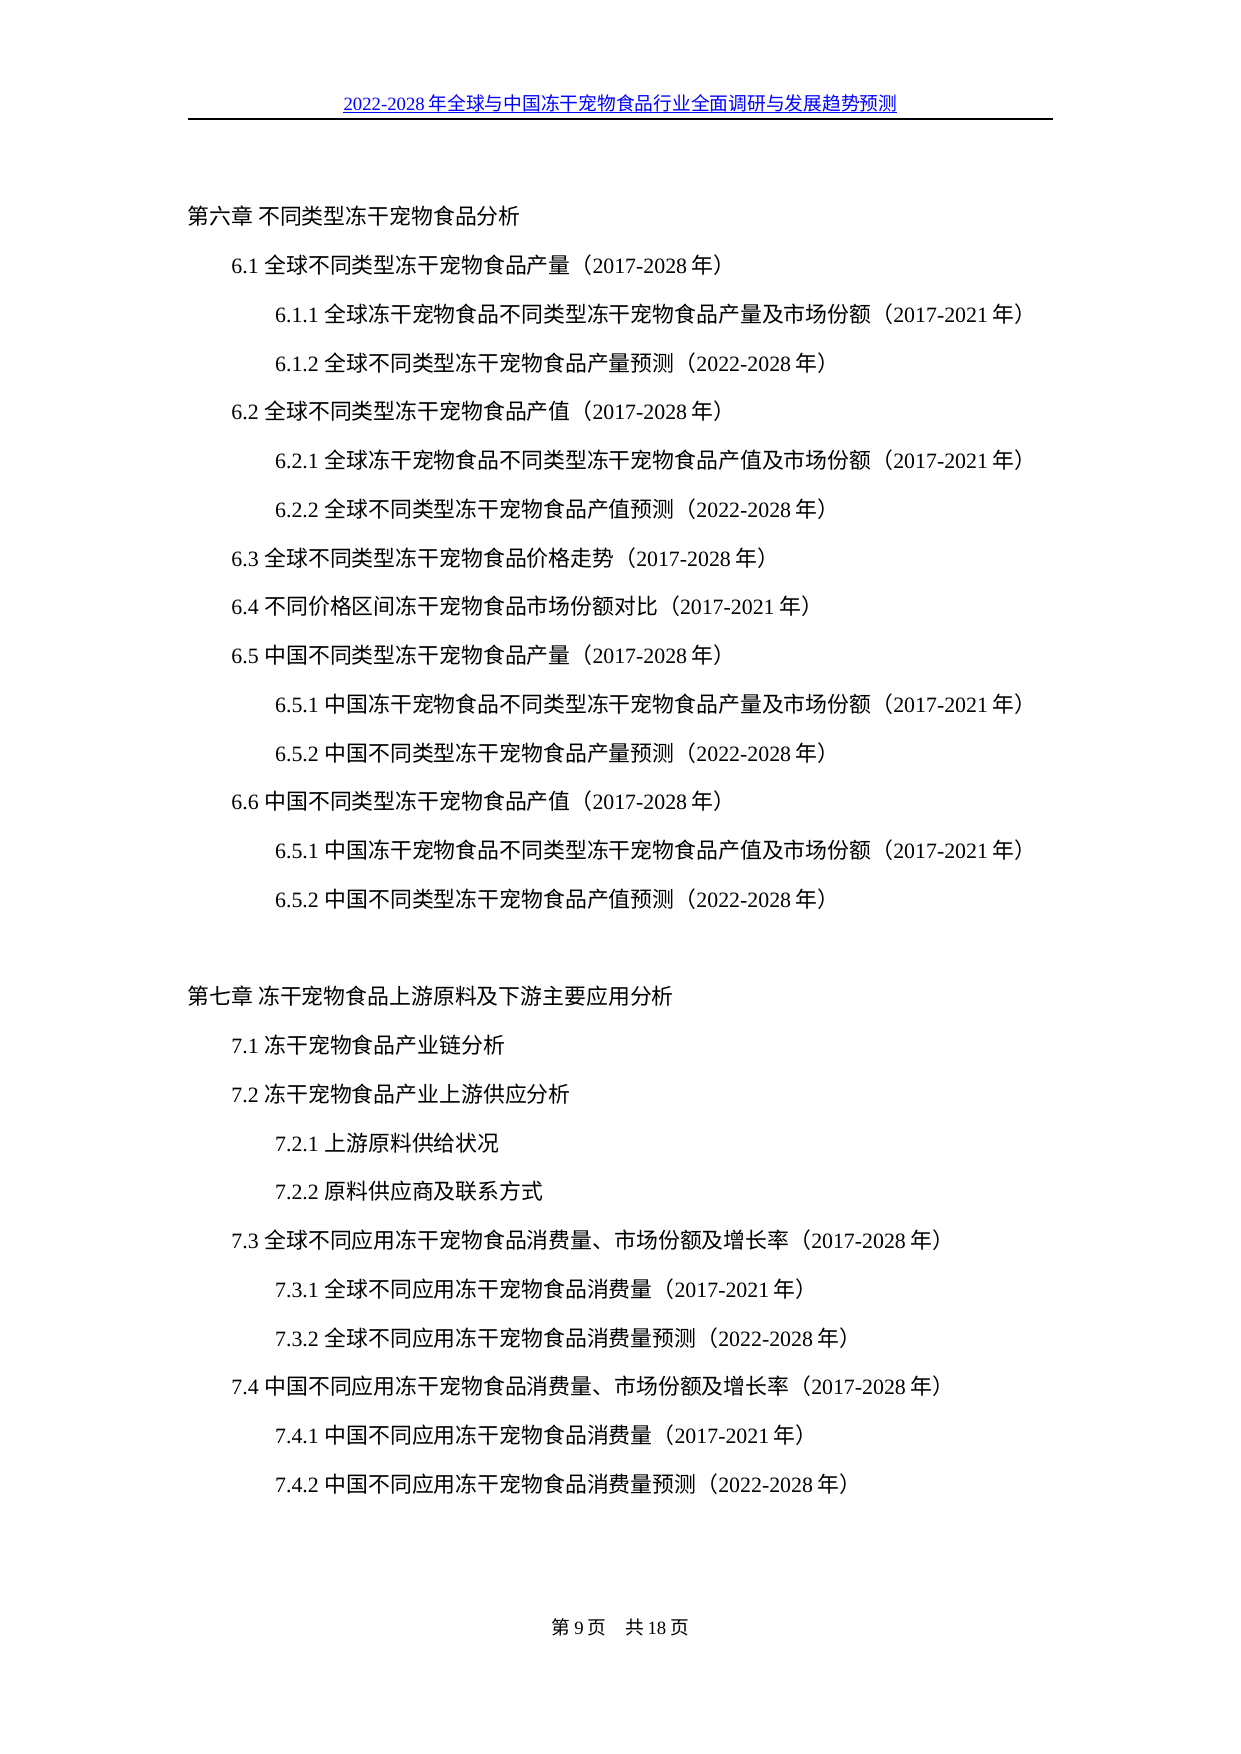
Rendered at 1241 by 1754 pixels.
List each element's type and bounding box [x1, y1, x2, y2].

text [187, 150, 1053, 1499]
